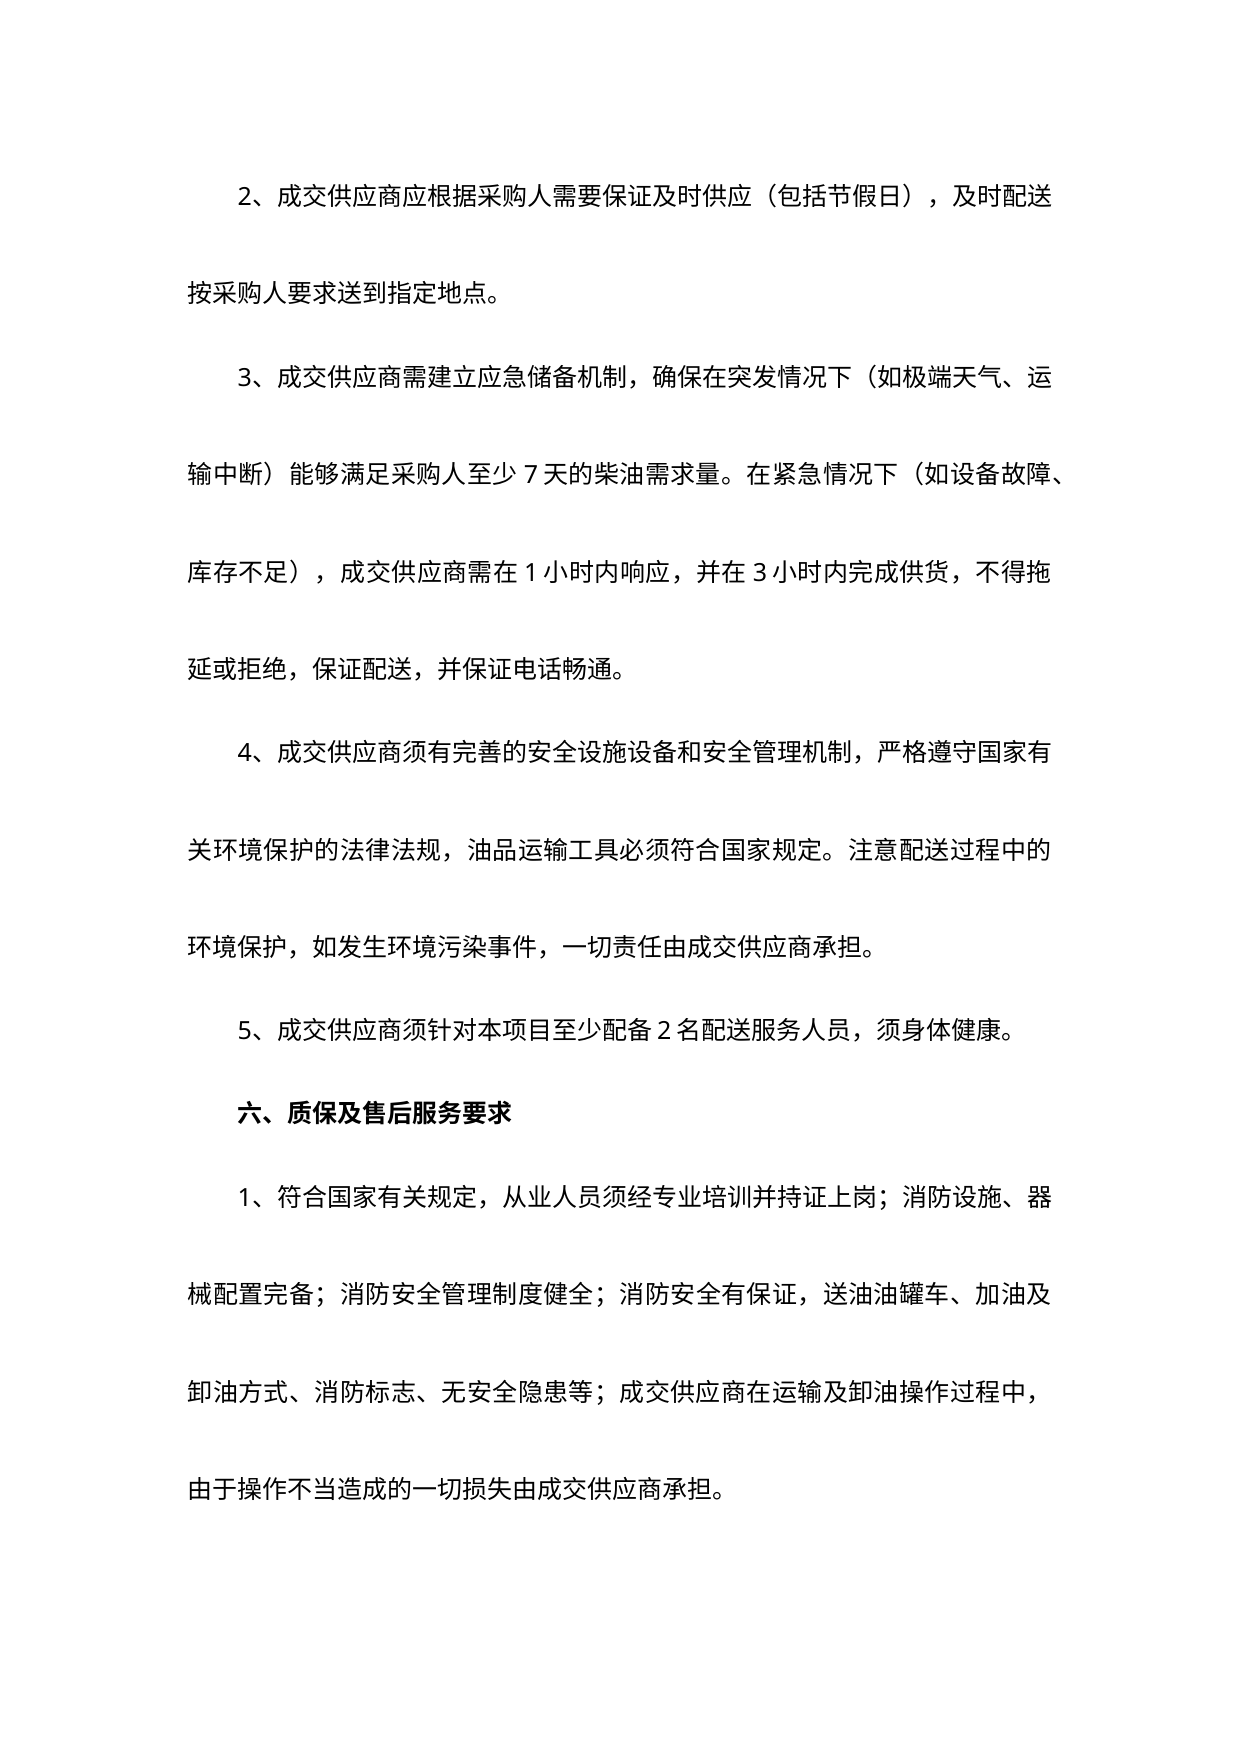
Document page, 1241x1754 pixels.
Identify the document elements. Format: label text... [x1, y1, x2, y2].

text 六、质保及售后服务要求 [187, 1079, 1053, 1144]
text 2、成交供应商应根据采购人需要保证及时供应（包括节假日），及时配送按采购人要求送到指定地点。 [187, 162, 1053, 324]
text 4、成交供应商须有完善的安全设施设备和安全管理机制，严格遵守国家有关环境保护的法律法规，油品运输工具必须符合国家规定。注意配送过程中的环境保护，如发生环境污染事件，一切责任由成交供应商承担。 [187, 718, 1053, 978]
text 3、成交供应商需建立应急储备机制，确保在突发情况下（如极端天气、运输中断）能够满足采购人至少7天的柴油需求量。在紧急情况下（如设备故障、库存不足），成交供应商需在1小时内响应，并在3小时内完成供货，不得拖延或拒绝，保证配送，并保证电话畅通。 [187, 343, 1053, 700]
text 5、成交供应商须针对本项目至少配备2名配送服务人员，须身体健康。 [187, 996, 1053, 1061]
text 1、符合国家有关规定，从业人员须经专业培训并持证上岗；消防设施、器械配置完备；消防安全管理制度健全；消防安全有保证，送油油罐车、加油及卸油方式、消防标志、无安全隐患等；成交供应商在运输及卸油操作过程中，由于操作不当造成的一切损失由成交供应商承担。 [187, 1163, 1053, 1520]
